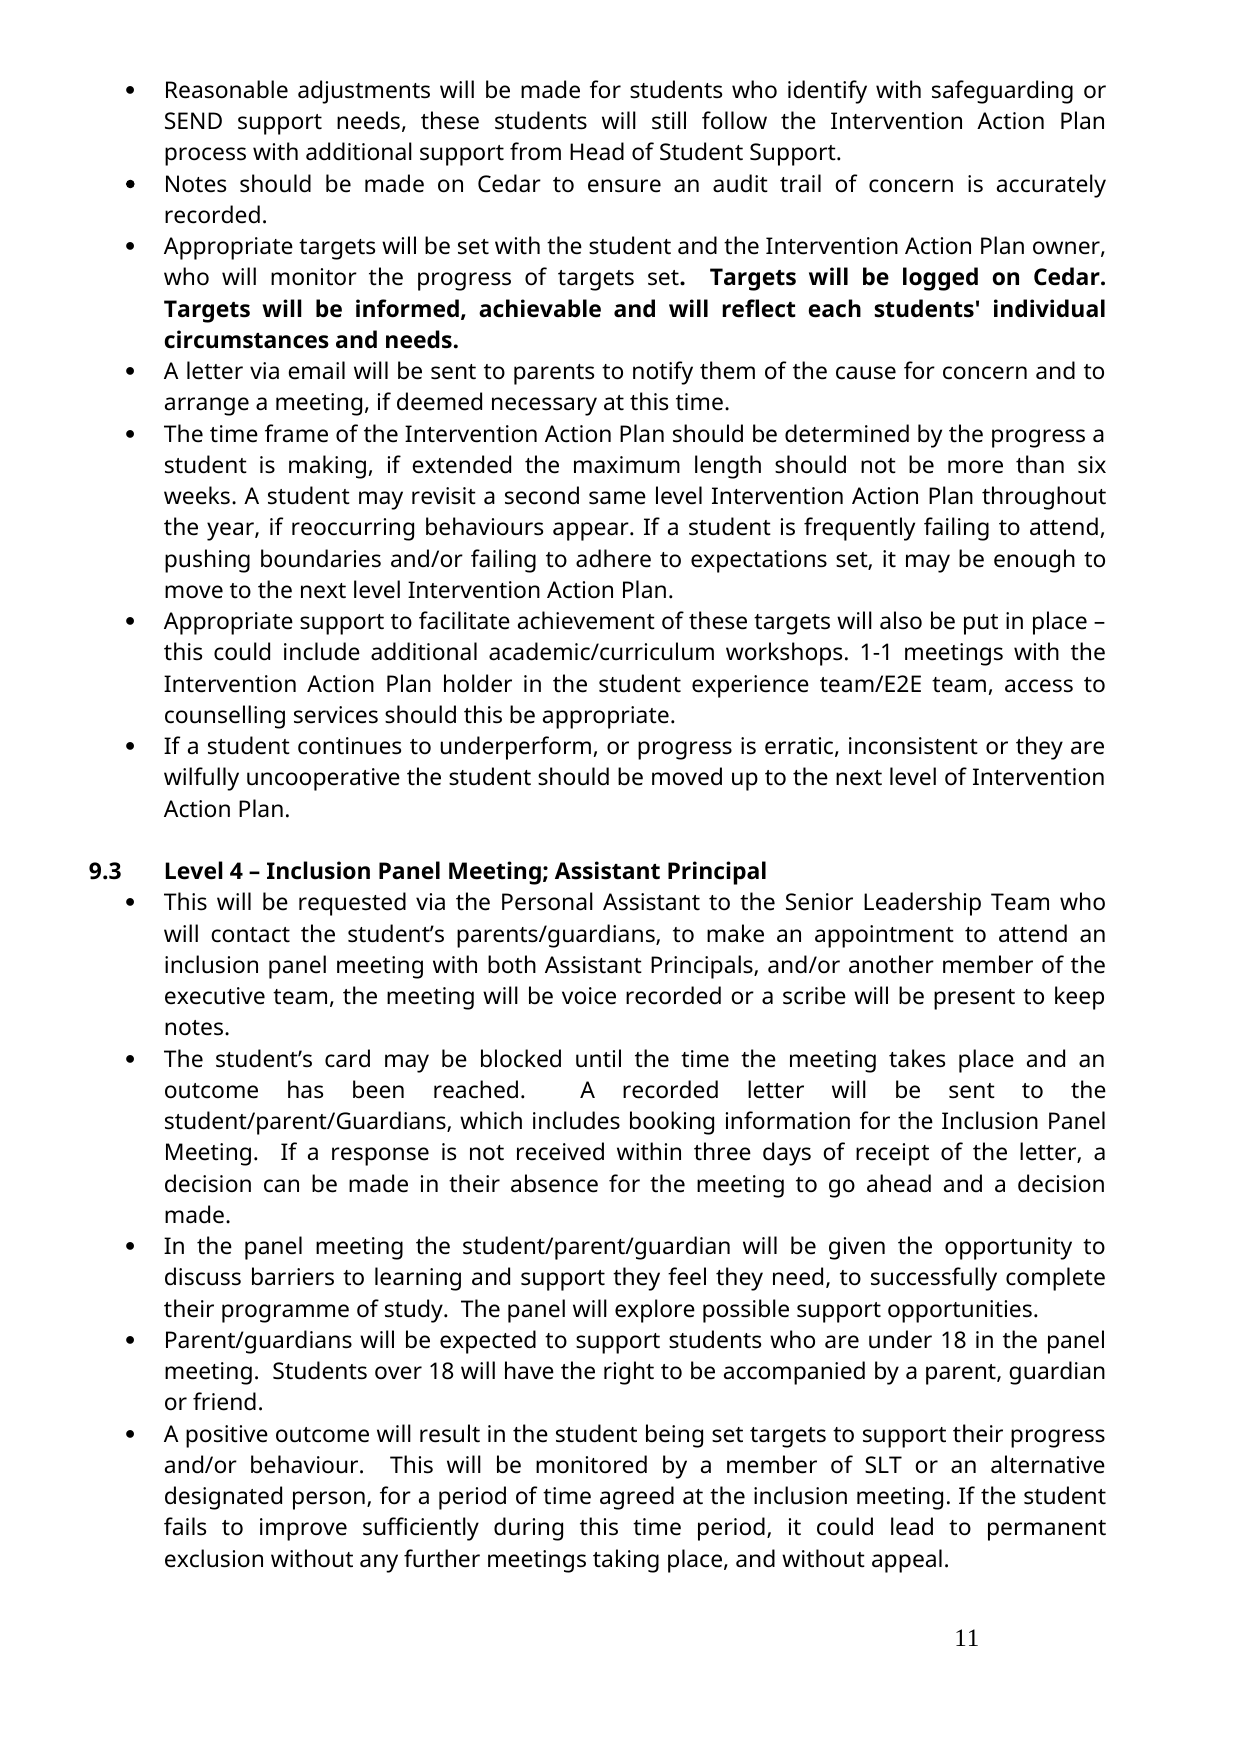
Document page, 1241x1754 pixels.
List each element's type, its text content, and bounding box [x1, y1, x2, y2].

text 9.3 Level 4 – Inclusion Panel Meeting; Assistant Principal [89, 855, 1107, 886]
list Reasonable adjustments will be made for students who identify with safeguarding or SEND support needs, these students will still follow the Intervention Action Plan process with additional support from Head of Student Support. [126, 74, 1107, 168]
list If a student continues to underperform, or progress is erratic, inconsistent or they are wilfully uncooperative the student should be moved up to the next level of Intervention Action Plan. [126, 730, 1107, 824]
list A letter via email will be sent to parents to notify them of the cause for concern and to arrange a meeting, if deemed necessary at this time. [126, 355, 1107, 418]
list The student’s card may be blocked until the time the meeting takes place and an outcome has been reached. A recorded letter will be sent to the student/parent/Guardians, which includes booking information for the Inclusion Panel Meeting. If a response is not received within three days of receipt of the letter, a decision can be made in their absence for the meeting to go ahead and a decision made. [126, 1043, 1107, 1230]
list In the panel meeting the student/parent/guardian will be given the opportunity to discuss barriers to learning and support they feel they need, to successfully complete their programme of study. The panel will explore possible support opportunities. [126, 1230, 1107, 1324]
list Appropriate support to facilitate achievement of these targets will also be put in place – this could include additional academic/curriculum workshops. 1-1 meetings with the Intervention Action Plan holder in the student experience team/E2E team, access to counselling services should this be appropriate. [126, 605, 1107, 730]
list Notes should be made on Cedar to ensure an audit trail of concern is accurately recorded. [126, 168, 1107, 230]
list Parent/guardians will be expected to support students who are under 18 in the panel meeting. Students over 18 will have the right to be accompanied by a parent, guardian or friend. [126, 1324, 1107, 1418]
list This will be requested via the Personal Assistant to the Senior Leadership Team who will contact the student’s parents/guardians, to make an appointment to attend an inclusion panel meeting with both Assistant Principals, and/or another member of the executive team, the meeting will be voice recorded or a scribe will be present to keep notes. [126, 886, 1107, 1043]
list Appropriate targets will be set with the student and the Intervention Action Plan owner, who will monitor the progress of targets set. Targets will be logged on Cedar. Targets will be informed, achievable and will reflect each students' individual circumstances and needs. [126, 230, 1107, 355]
list The time frame of the Intervention Action Plan should be determined by the progress a student is making, if extended the maximum length should not be more than six weeks. A student may revisit a second same level Intervention Action Plan throughout the year, if reoccurring behaviours appear. If a student is frequently failing to attend, pushing boundaries and/or failing to adhere to expectations set, it may be enough to move to the next level Intervention Action Plan. [126, 418, 1107, 605]
list A positive outcome will result in the student being set targets to support their progress and/or behaviour. This will be monitored by a member of SLT or an alternative designated person, for a period of time agreed at the inclusion meeting. If the student fails to improve sufficiently during this time period, it could lead to permanent exclusion without any further meetings taking place, and without appeal. [126, 1418, 1107, 1574]
